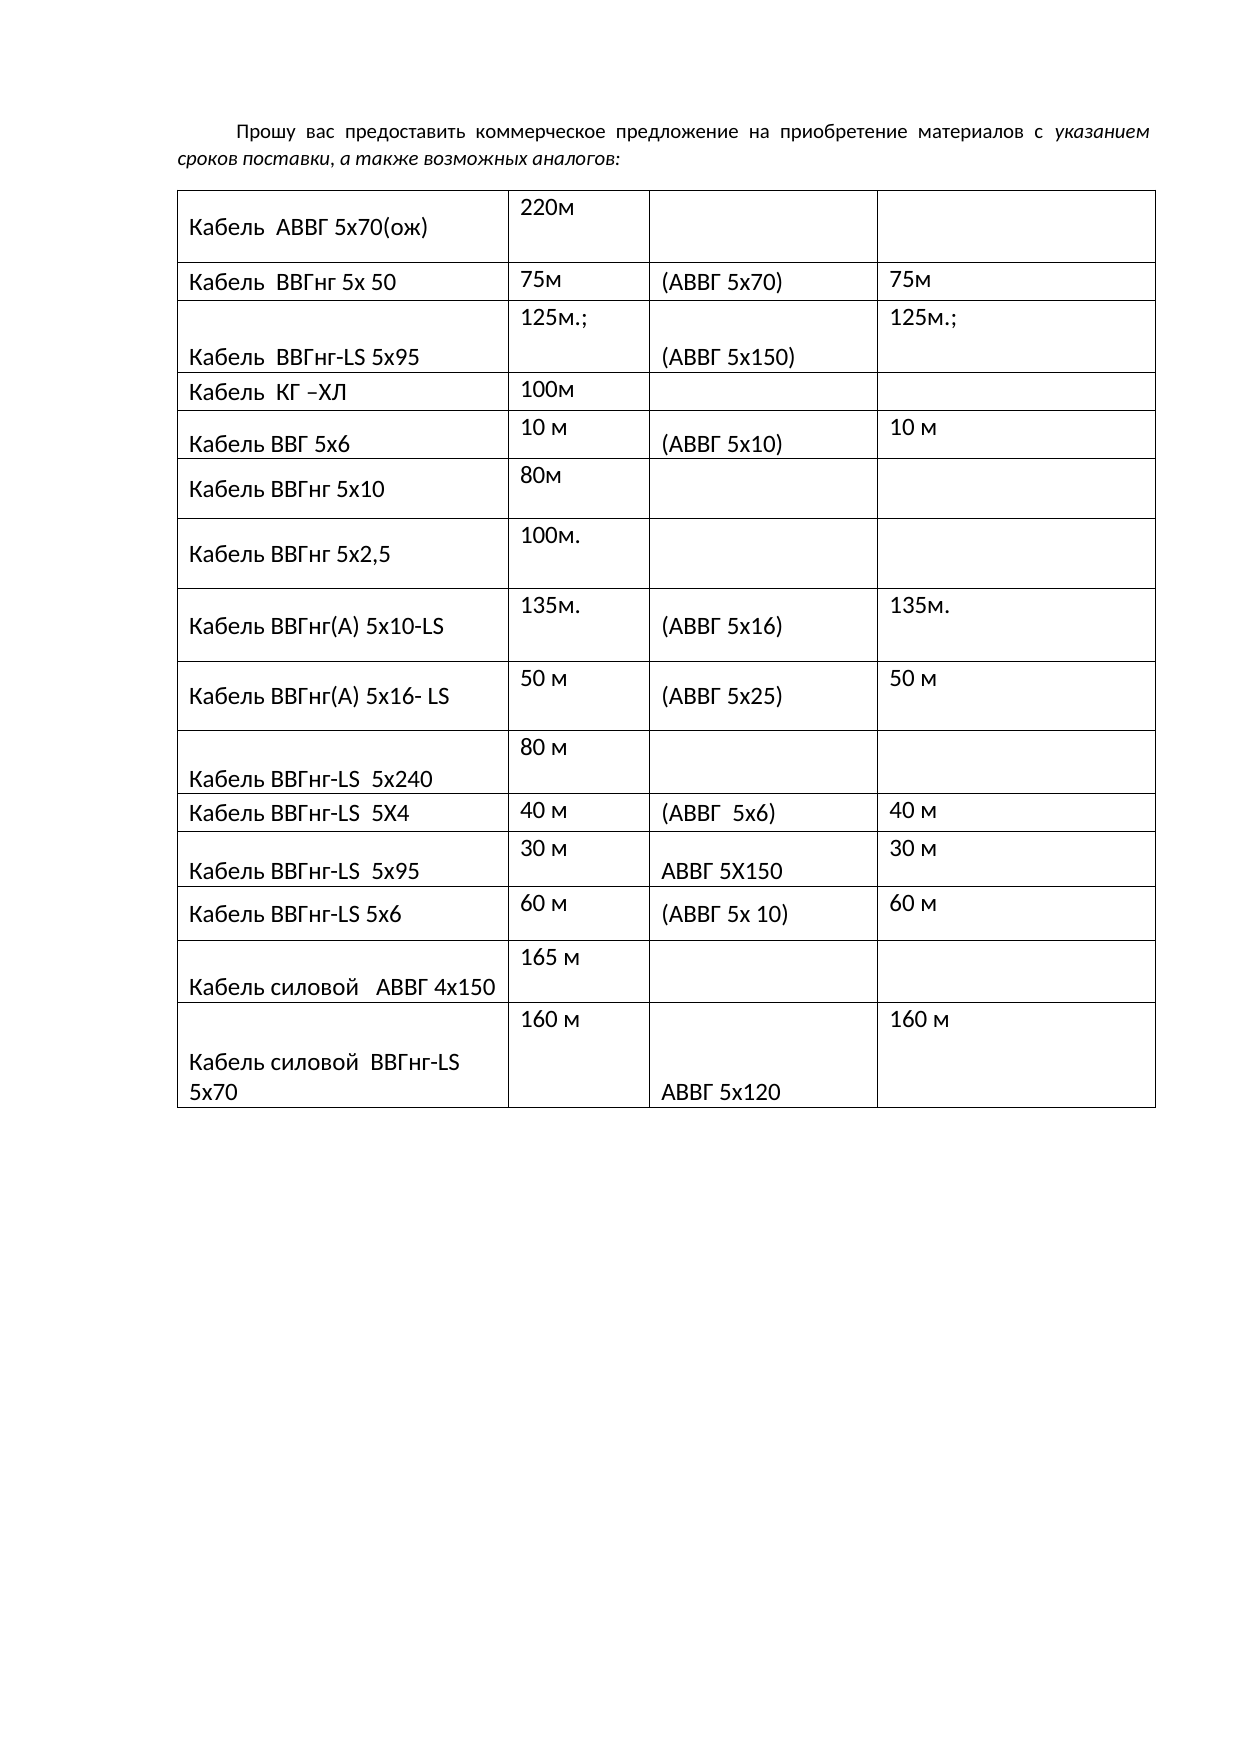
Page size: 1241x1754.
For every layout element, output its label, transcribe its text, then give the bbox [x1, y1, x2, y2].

table_cell Кабель ВВГнг(А) 5х16- LS [178, 662, 508, 729]
table_cell [878, 519, 1155, 588]
table_cell Кабель ВВГнг 5х 50 [178, 263, 508, 299]
table_cell Кабель ВВГнг-LS 5х95 [178, 301, 508, 372]
table_cell АВВГ 5х120 [650, 1003, 877, 1107]
table_cell 135м. [509, 589, 649, 661]
table_cell 165 м [509, 941, 649, 1002]
table_cell (АВВГ 5х70) [650, 263, 877, 299]
table_cell 10 м [509, 411, 649, 458]
table_cell 40 м [878, 794, 1155, 831]
table_cell [878, 459, 1155, 518]
table_cell [878, 941, 1155, 1002]
table_cell 75м [878, 263, 1155, 299]
table_cell АВВГ 5Х150 [650, 832, 877, 886]
table_cell (АВВГ 5х6) [650, 794, 877, 831]
table_cell Кабель ВВГнг(А) 5х10-LS [178, 589, 508, 661]
table_cell 10 м [878, 411, 1155, 458]
table_cell 50 м [878, 662, 1155, 729]
table_cell (АВВГ 5х25) [650, 662, 877, 729]
table_cell [878, 731, 1155, 793]
table_cell (АВВГ 5х10) [650, 411, 877, 458]
table_header [650, 191, 877, 262]
table_cell 60 м [878, 887, 1155, 939]
table_header Кабель АВВГ 5х70(ож) [178, 191, 508, 262]
table_cell Кабель ВВГ 5х6 [178, 411, 508, 458]
table_cell (АВВГ 5х150) [650, 301, 877, 372]
table_cell 135м. [878, 589, 1155, 661]
table_cell 40 м [509, 794, 649, 831]
table_cell Кабель силовой АВВГ 4х150 [178, 941, 508, 1002]
table_cell [650, 459, 877, 518]
table_cell [878, 373, 1155, 409]
table_cell Кабель силовой ВВГнг-LS 5х70 [178, 1003, 508, 1107]
table_cell Кабель ВВГнг-LS 5Х4 [178, 794, 508, 831]
table_cell 100м. [509, 519, 649, 588]
table_cell 80м [509, 459, 649, 518]
table_cell [650, 373, 877, 409]
table_cell (АВВГ 5х16) [650, 589, 877, 661]
table_cell 60 м [509, 887, 649, 939]
table_cell [650, 731, 877, 793]
table_cell 30 м [878, 832, 1155, 886]
table_cell 125м.; [509, 301, 649, 372]
table_cell 160 м [878, 1003, 1155, 1107]
table_header 220м [509, 191, 649, 262]
text Прошу вас предоставить коммерческое предложение на приобретение материалов с указанием сроков поставки, а также возможных аналогов: [177, 118, 1152, 171]
table_cell Кабель ВВГнг-LS 5х240 [178, 731, 508, 793]
table_cell 160 м [509, 1003, 649, 1107]
table_cell [650, 941, 877, 1002]
table_cell 80 м [509, 731, 649, 793]
table_cell 30 м [509, 832, 649, 886]
table_cell Кабель ВВГнг-LS 5х6 [178, 887, 508, 939]
table_cell Кабель ВВГнг-LS 5х95 [178, 832, 508, 886]
table_cell 50 м [509, 662, 649, 729]
table_cell 125м.; [878, 301, 1155, 372]
table_cell Кабель ВВГнг 5х10 [178, 459, 508, 518]
table_cell Кабель ВВГнг 5х2,5 [178, 519, 508, 588]
table_cell Кабель КГ –ХЛ [178, 373, 508, 409]
table_cell (АВВГ 5х 10) [650, 887, 877, 939]
table_header [878, 191, 1155, 262]
table_cell 100м [509, 373, 649, 409]
table_cell 75м [509, 263, 649, 299]
table_cell [650, 519, 877, 588]
